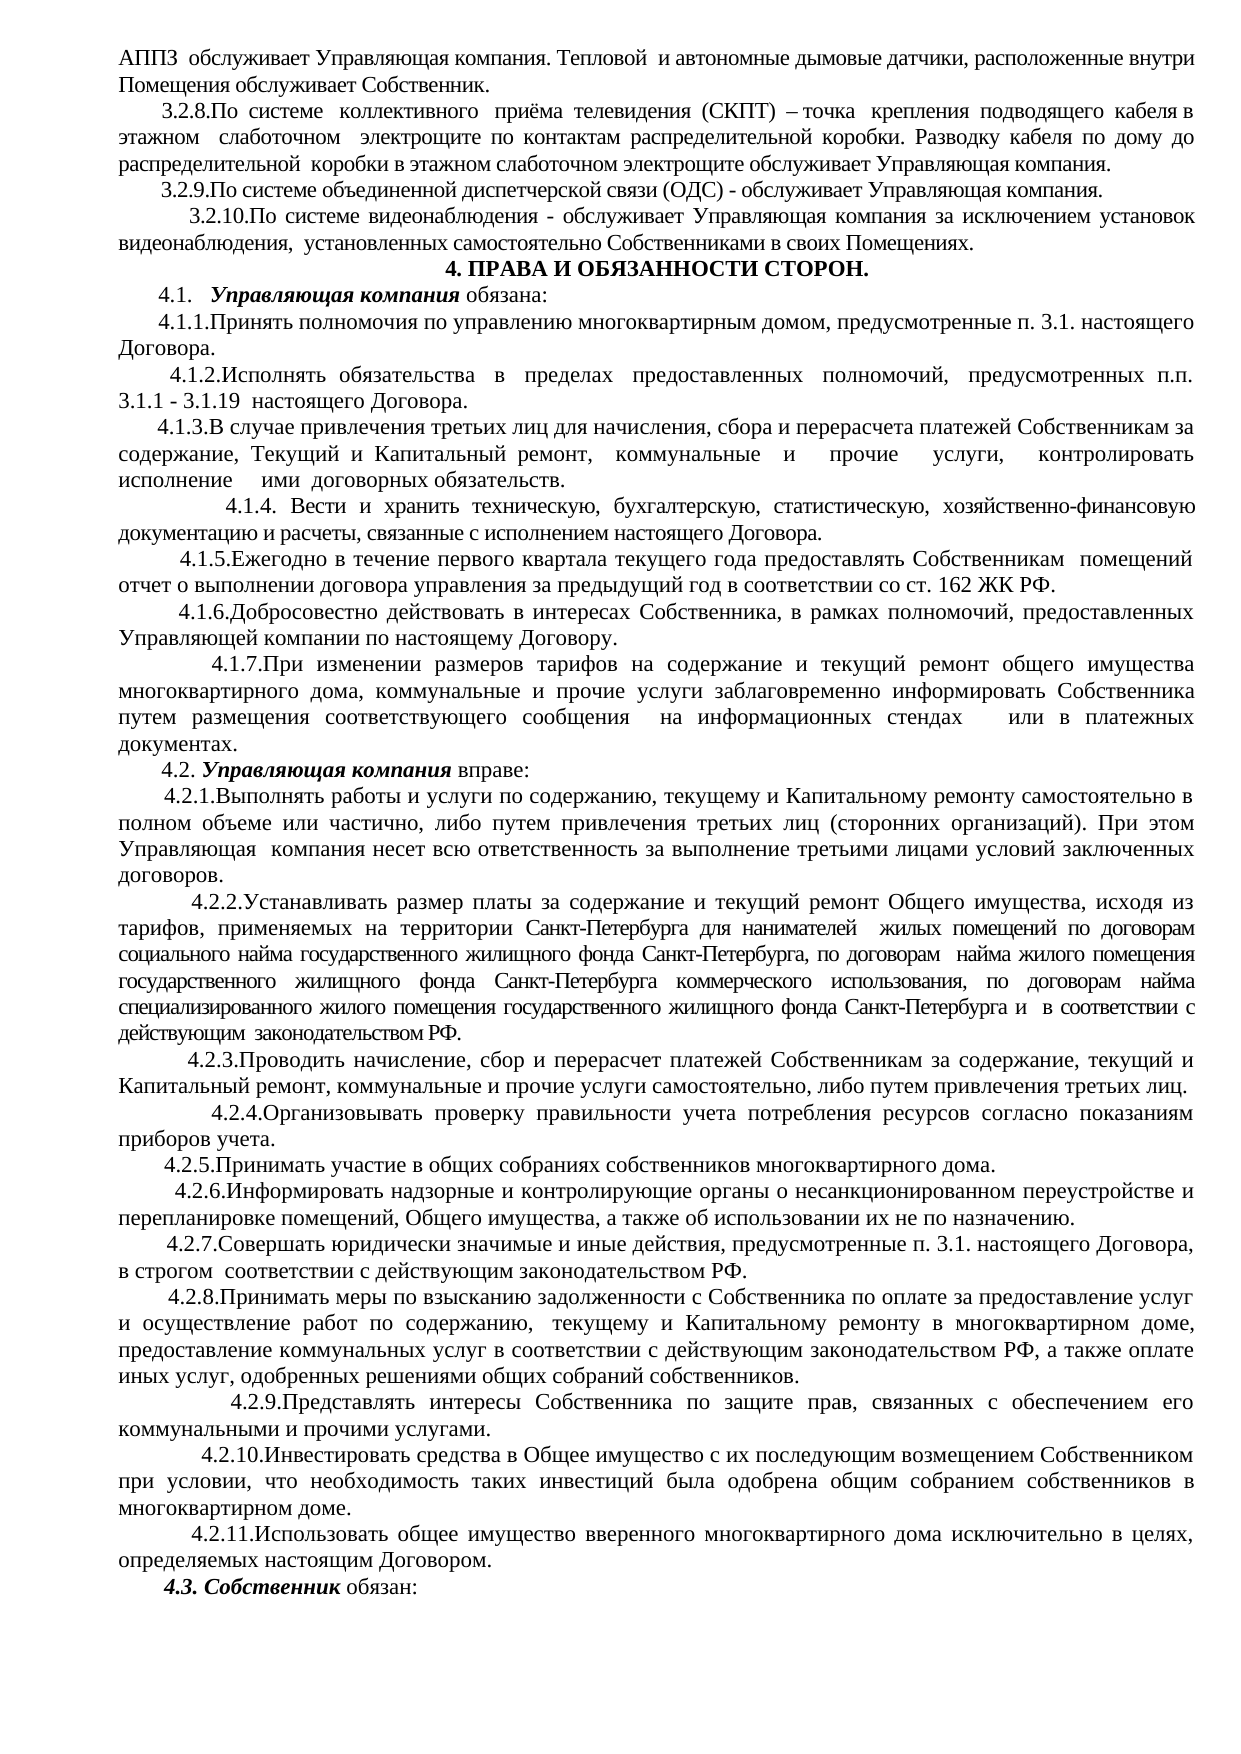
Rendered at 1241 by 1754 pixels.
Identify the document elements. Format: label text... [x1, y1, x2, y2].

text 4.1.3.В случае привлечения третьих лиц для начисления, сбора и перерасчета платежей Собственникам за содержание, Текущий и Капитальный ремонт, коммунальные и прочие услуги, контролировать исполнение ими договорных обязательств. [88, 413, 1196, 492]
text 4.1.4. Вести и хранить техническую, бухгалтерскую, статистическую, хозяйственно-финансовую документацию и расчеты, связанные с исполнением настоящего Договора. [118, 492, 1196, 545]
text 4.2.5.Принимать участие в общих собраниях собственников многоквартирного дома. [118, 1151, 1196, 1178]
text 4.2.3.Проводить начисление, сбор и перерасчет платежей Собственникам за содержание, текущий и Капитальный ремонт, коммунальные и прочие услуги самостоятельно, либо путем привлечения третьих лиц. [118, 1046, 1196, 1098]
text 4.2.9.Представлять интересы Собственника по защите прав, связанных с обеспечением его коммунальными и прочими услугами. [118, 1388, 1196, 1441]
text 3.2.10.По системе видеонаблюдения - обслуживает Управляющая компания за исключением установок видеонаблюдения, установленных самостоятельно Собственниками в своих Помещениях. [118, 202, 1196, 255]
text 3.2.8.По системе коллективного приёма телевидения (СКПТ) – точка крепления подводящего кабеля в этажном слаботочном электрощите по контактам распределительной коробки. Разводку кабеля по дому до распределительной коробки в этажном слаботочном электрощите обслуживает Управляющая компания. [118, 97, 1196, 176]
text 4.2.6.Информировать надзорные и контролирующие органы о несанкционированном переустройстве и перепланировке помещений, Общего имущества, а также об использовании их не по назначению. [118, 1178, 1196, 1230]
text 4.2.10.Инвестировать средства в Общее имущество с их последующим возмещением Собственником при условии, что необходимость таких инвестиций была одобрена общим собранием собственников в многоквартирном доме. [118, 1441, 1196, 1520]
text 4.1.6.Добросовестно действовать в интересах Собственника, в рамках полномочий, предоставленных Управляющей компании по настоящему Договору. [118, 598, 1196, 651]
text 4.2.11.Использовать общее имущество вверенного многоквартирного дома исключительно в целях, определяемых настоящим Договором. [118, 1520, 1196, 1573]
text 4.2.8.Принимать меры по взысканию задолженности с Собственника по оплате за предоставление услуг и осуществление работ по содержанию, текущему и Капитальному ремонту в многоквартирном доме, предоставление коммунальных услуг в соответствии с действующим законодательством РФ, а также оплате иных услуг, одобренных решениями общих собраний собственников. [118, 1283, 1196, 1388]
text 4.3. Собственник обязан: [118, 1573, 1196, 1599]
text 4.2.2.Устанавливать размер платы за содержание и текущий ремонт Общего имущества, исходя из тарифов, применяемых на территории Санкт-Петербурга для нанимателей жилых помещений по договорам социального найма государственного жилищного фонда Санкт-Петербурга, по договорам найма жилого помещения государственного жилищного фонда Санкт-Петербурга коммерческого использования, по договорам найма специализированного жилого помещения государственного жилищного фонда Санкт-Петербурга и в соответствии с действующим законодательством РФ. [118, 888, 1196, 1046]
text 4.1.5.Ежегодно в течение первого квартала текущего года предоставлять Собственникам помещений отчет о выполнении договора управления за предыдущий год в соответствии со ст. 162 ЖК РФ. [118, 545, 1196, 598]
text 4.2.7.Совершать юридически значимые и иные действия, предусмотренные п. 3.1. настоящего Договора, в строгом соответствии с действующим законодательством РФ. [118, 1230, 1196, 1283]
text 4.2.4.Организовывать проверку правильности учета потребления ресурсов согласно показаниям приборов учета. [118, 1098, 1196, 1151]
text 4.1.1.Принять полномочия по управлению многоквартирным домом, предусмотренные п. 3.1. настоящего Договора. [118, 308, 1196, 361]
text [118, 44, 1196, 97]
text 4. ПРАВА И ОБЯЗАННОСТИ СТОРОН. [118, 255, 1196, 282]
text 3.2.9.По системе объединенной диспетчерской связи (ОДС) - обслуживает Управляющая компания. [118, 176, 1196, 202]
text 4.1.2.Исполнять обязательства в пределах предоставленных полномочий, предусмотренных п.п. 3.1.1 - 3.1.19 настоящего Договора. [118, 361, 1196, 413]
text 4.1. Управляющая компания обязана: [118, 282, 1196, 308]
text 4.2. Управляющая компания вправе: [156, 756, 1196, 782]
text 4.1.7.При изменении размеров тарифов на содержание и текущий ремонт общего имущества многоквартирного дома, коммунальные и прочие услуги заблаговременно информировать Собственника путем размещения соответствующего сообщения на информационных стендах или в платежных документах. [118, 651, 1196, 756]
text 4.2.1.Выполнять работы и услуги по содержанию, текущему и Капитальному ремонту самостоятельно в полном объеме или частично, либо путем привлечения третьих лиц (сторонних организаций). При этом Управляющая компания несет всю ответственность за выполнение третьими лицами условий заключенных договоров. [118, 782, 1196, 888]
